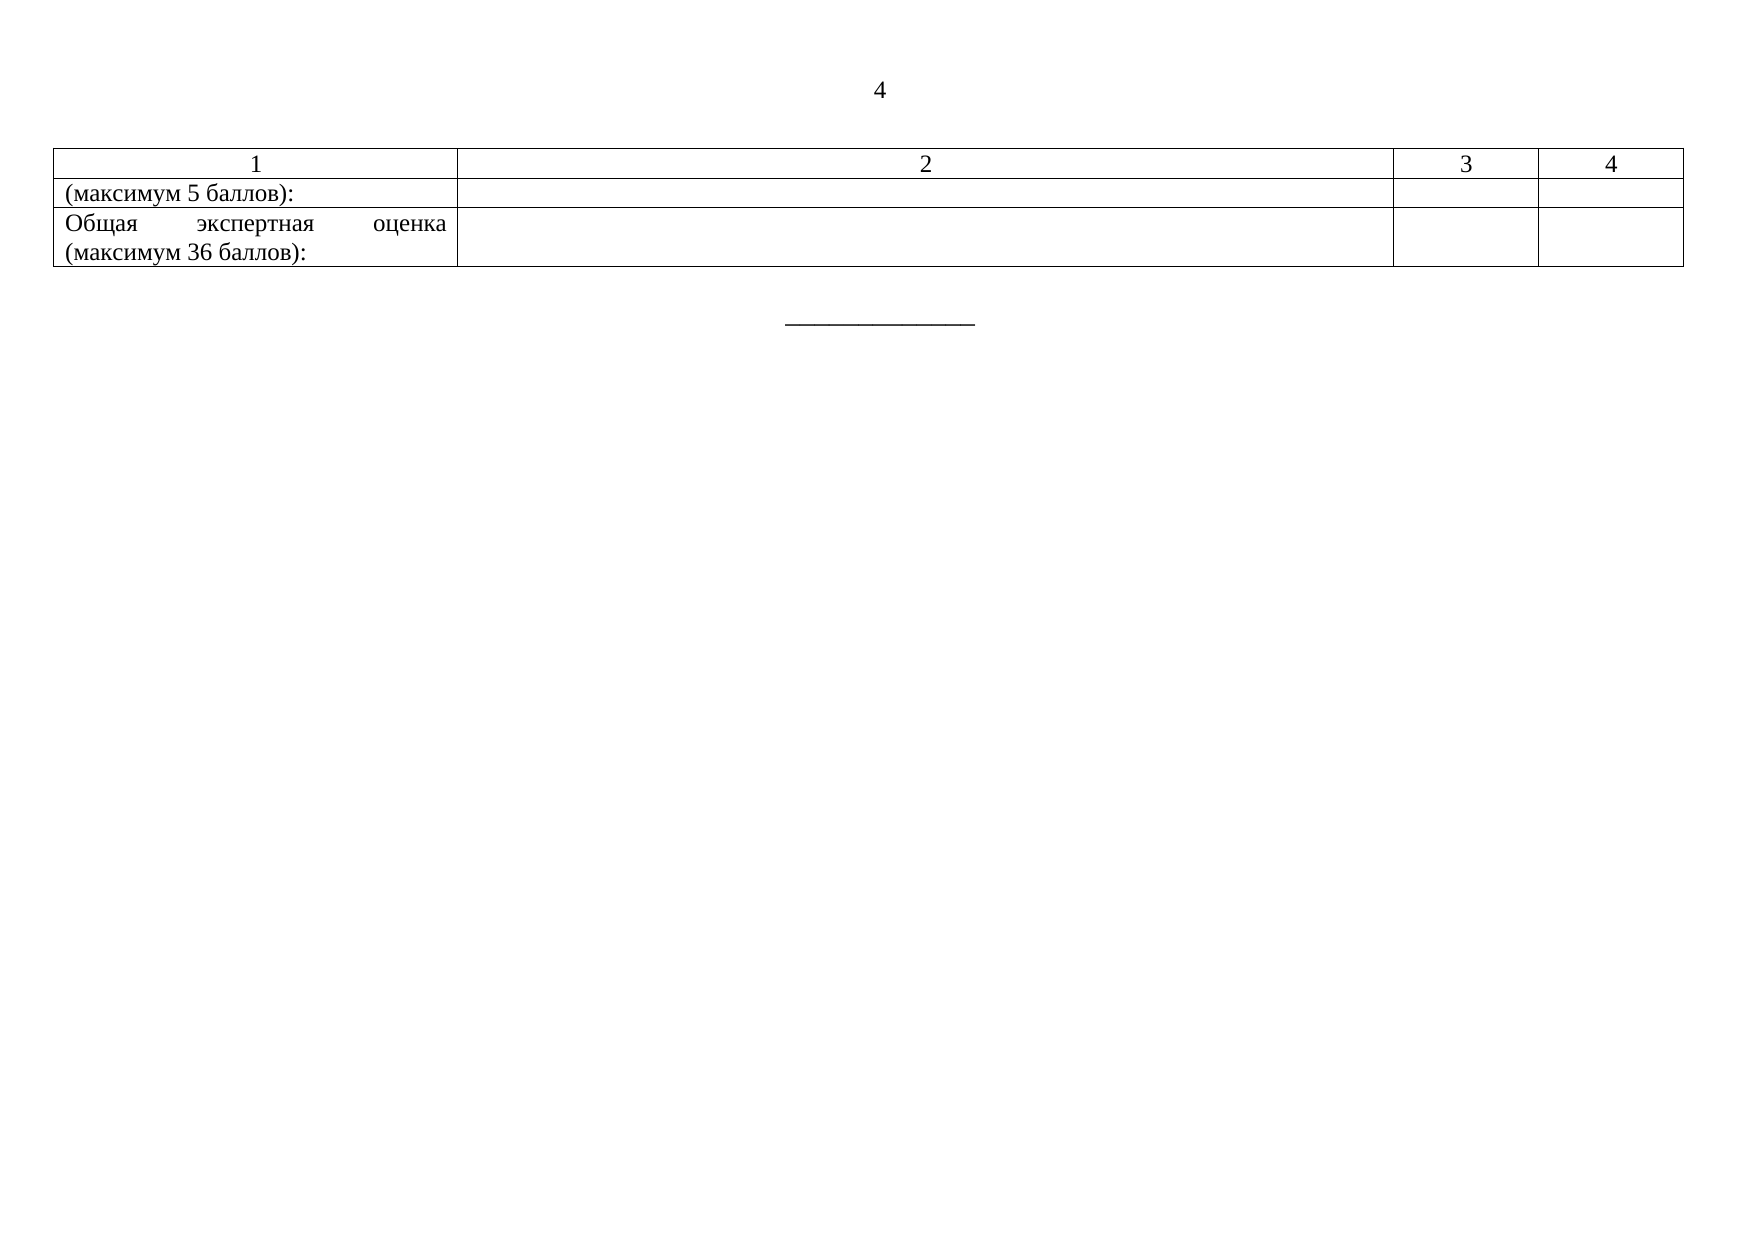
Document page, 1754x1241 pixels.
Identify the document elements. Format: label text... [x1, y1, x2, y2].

table_header 3 [1394, 149, 1538, 177]
table_cell Общая экспертная оценка (максимум 36 баллов): [54, 208, 457, 266]
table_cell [54, 179, 457, 207]
table_cell [1539, 179, 1683, 207]
table_cell [458, 179, 1393, 207]
table_header 1 [54, 149, 457, 177]
table_cell [1394, 179, 1538, 207]
table_cell [1539, 208, 1683, 266]
table_header 2 [458, 149, 1393, 177]
text _____________ [65, 296, 1695, 329]
table_cell [1394, 208, 1538, 266]
table_header 4 [1539, 149, 1683, 177]
table_cell [458, 208, 1393, 266]
